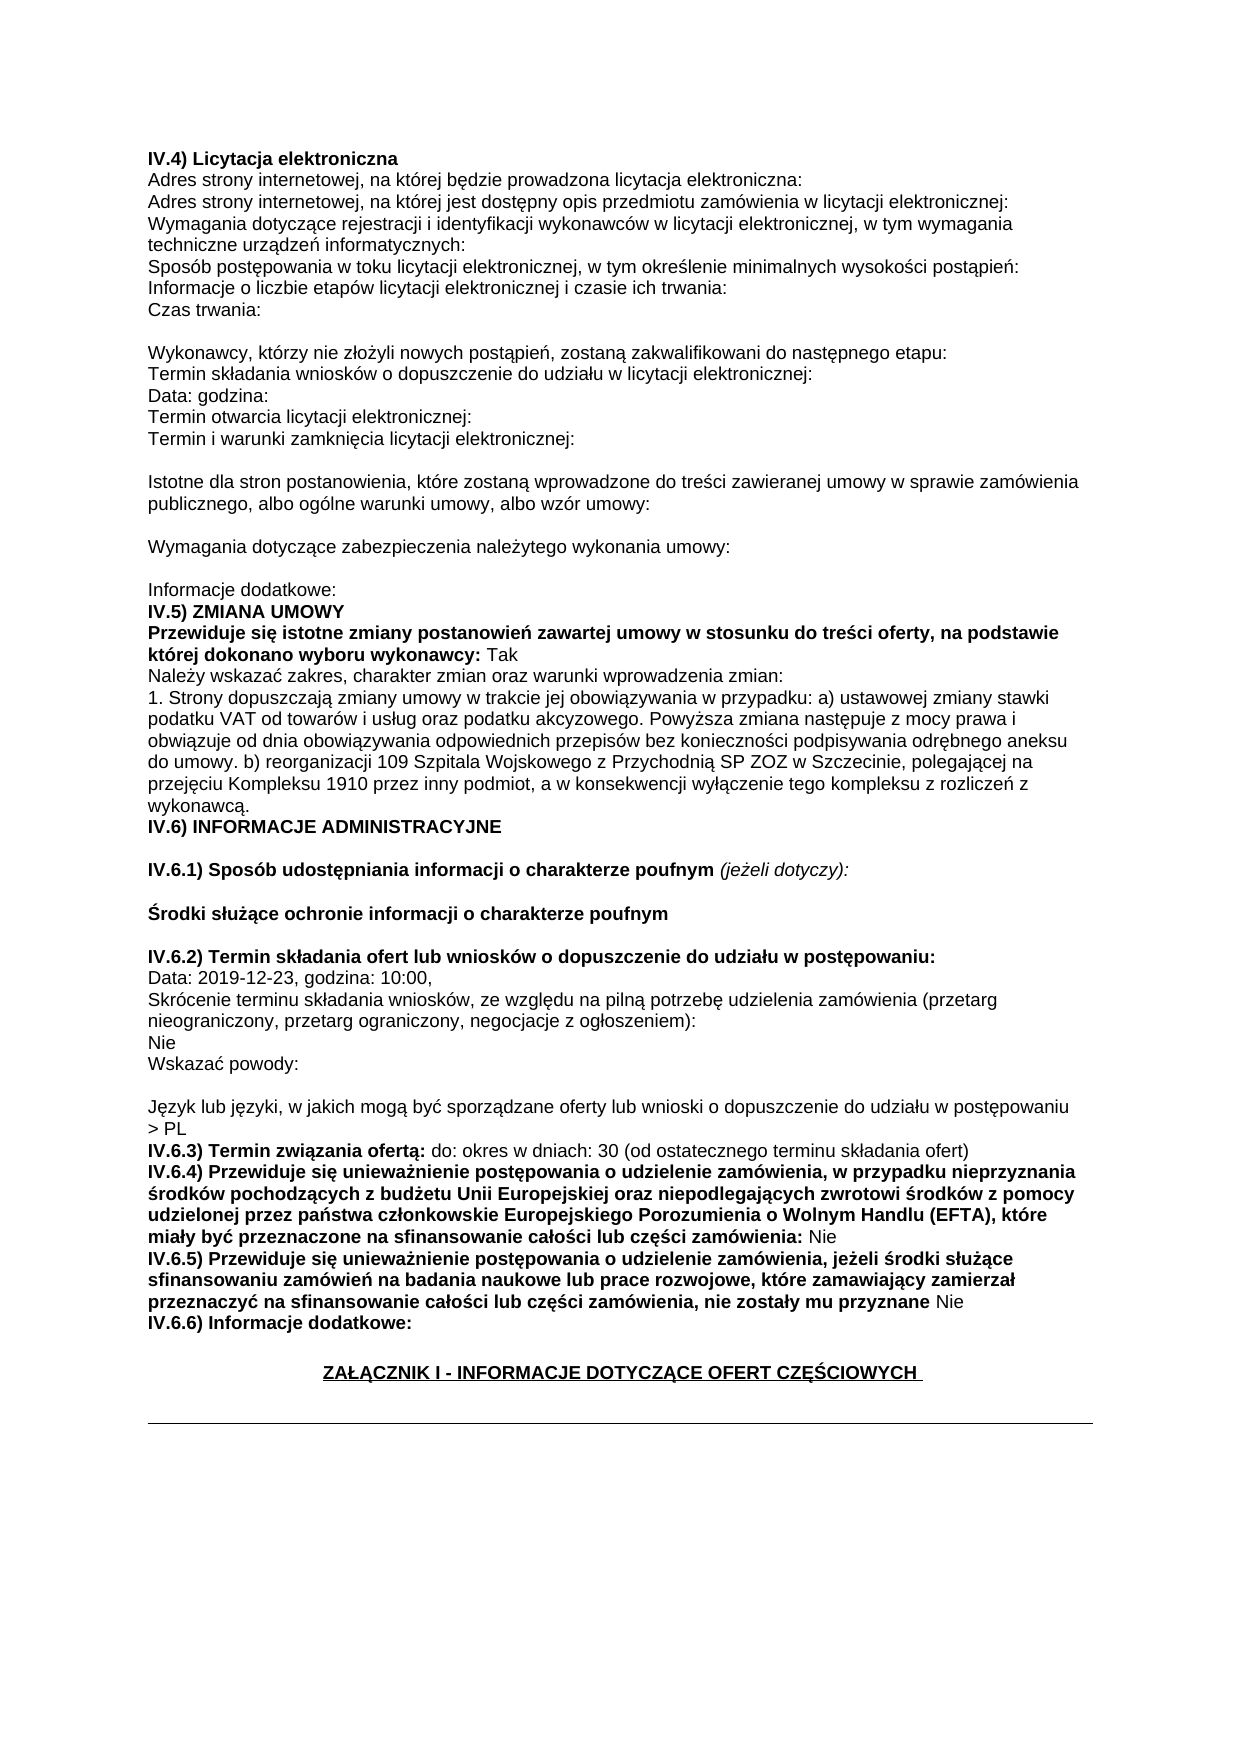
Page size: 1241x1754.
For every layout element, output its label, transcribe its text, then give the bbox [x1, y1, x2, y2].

text ZAŁĄCZNIK I - INFORMACJE DOTYCZĄCE OFERT CZĘŚCIOWYCH [148, 1362, 1093, 1383]
text Informacje dodatkowe: [148, 557, 1093, 600]
text Sposób postępowania w toku licytacji elektronicznej, w tym określenie minimalnych wysokości postąpień: [148, 255, 1093, 277]
text Wymagania dotyczące zabezpieczenia należytego wykonania umowy: [148, 514, 1093, 557]
text Termin i warunki zamknięcia licytacji elektronicznej: [148, 428, 1093, 449]
text Termin składania wniosków o dopuszczenie do udziału w licytacji elektronicznej: Data: godzina: Termin otwarcia licytacji elektronicznej: [148, 363, 1093, 428]
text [148, 148, 1093, 191]
text Wymagania dotyczące rejestracji i identyfikacji wykonawców w licytacji elektronicznej, w tym wymagania techniczne urządzeń informatycznych: [148, 212, 1093, 255]
text Adres strony internetowej, na której jest dostępny opis przedmiotu zamówienia w licytacji elektronicznej: [148, 191, 1093, 212]
text IV.5) ZMIANA UMOWY Przewiduje się istotne zmiany postanowień zawartej umowy w stosunku do treści oferty, na podstawie której dokonano wyboru wykonawcy: Tak Należy wskazać zakres, charakter zmian oraz warunki wprowadzenia zmian: 1. Strony dopuszczają zmiany umowy w trakcie jej obowiązywania w przypadku: a) ustawowej zmiany stawki podatku VAT od towarów i usług oraz podatku akcyzowego. Powyższa zmiana następuje z mocy prawa i obwiązuje od dnia obowiązywania odpowiednich przepisów bez konieczności podpisywania odrębnego aneksu do umowy. b) reorganizacji 109 Szpitala Wojskowego z Przychodnią SP ZOZ w Szczecinie, polegającej na przejęciu Kompleksu 1910 przez inny podmiot, a w konsekwencji wyłączenie tego kompleksu z rozliczeń z wykonawcą. IV.6) INFORMACJE ADMINISTRACYJNE IV.6.1) Sposób udostępniania informacji o charakterze poufnym (jeżeli dotyczy): Środki służące ochronie informacji o charakterze poufnym IV.6.2) Termin składania ofert lub wniosków o dopuszczenie do udziału w postępowaniu: Data: 2019-12-23, godzina: 10:00, Skrócenie terminu składania wniosków, ze względu na pilną potrzebę udzielenia zamówienia (przetarg nieograniczony, przetarg ograniczony, negocjacje z ogłoszeniem): Nie Wskazać powody: Język lub języki, w jakich mogą być sporządzane oferty lub wnioski o dopuszczenie do udziału w postępowaniu > PL IV.6.3) Termin związania ofertą: do: okres w dniach: 30 (od ostatecznego terminu składania ofert) IV.6.4) Przewiduje się unieważnienie postępowania o udzielenie zamówienia, w przypadku nieprzyznania środków pochodzących z budżetu Unii Europejskiej oraz niepodlegających zwrotowi środków z pomocy udzielonej przez państwa członkowskie Europejskiego Porozumienia o Wolnym Handlu (EFTA), które miały być przeznaczone na sfinansowanie całości lub części zamówienia: Nie IV.6.5) Przewiduje się unieważnienie postępowania o udzielenie zamówienia, jeżeli środki służące sfinansowaniu zamówień na badania naukowe lub prace rozwojowe, które zamawiający zamierzał przeznaczyć na sfinansowanie całości lub części zamówienia, nie zostały mu przyznane Nie IV.6.6) Informacje dodatkowe: [148, 600, 1093, 1362]
text Istotne dla stron postanowienia, które zostaną wprowadzone do treści zawieranej umowy w sprawie zamówienia publicznego, albo ogólne warunki umowy, albo wzór umowy: [148, 449, 1093, 514]
text Informacje o liczbie etapów licytacji elektronicznej i czasie ich trwania: [148, 277, 1093, 298]
text Czas trwania: Wykonawcy, którzy nie złożyli nowych postąpień, zostaną zakwalifikowani do następnego etapu: [148, 298, 1093, 363]
